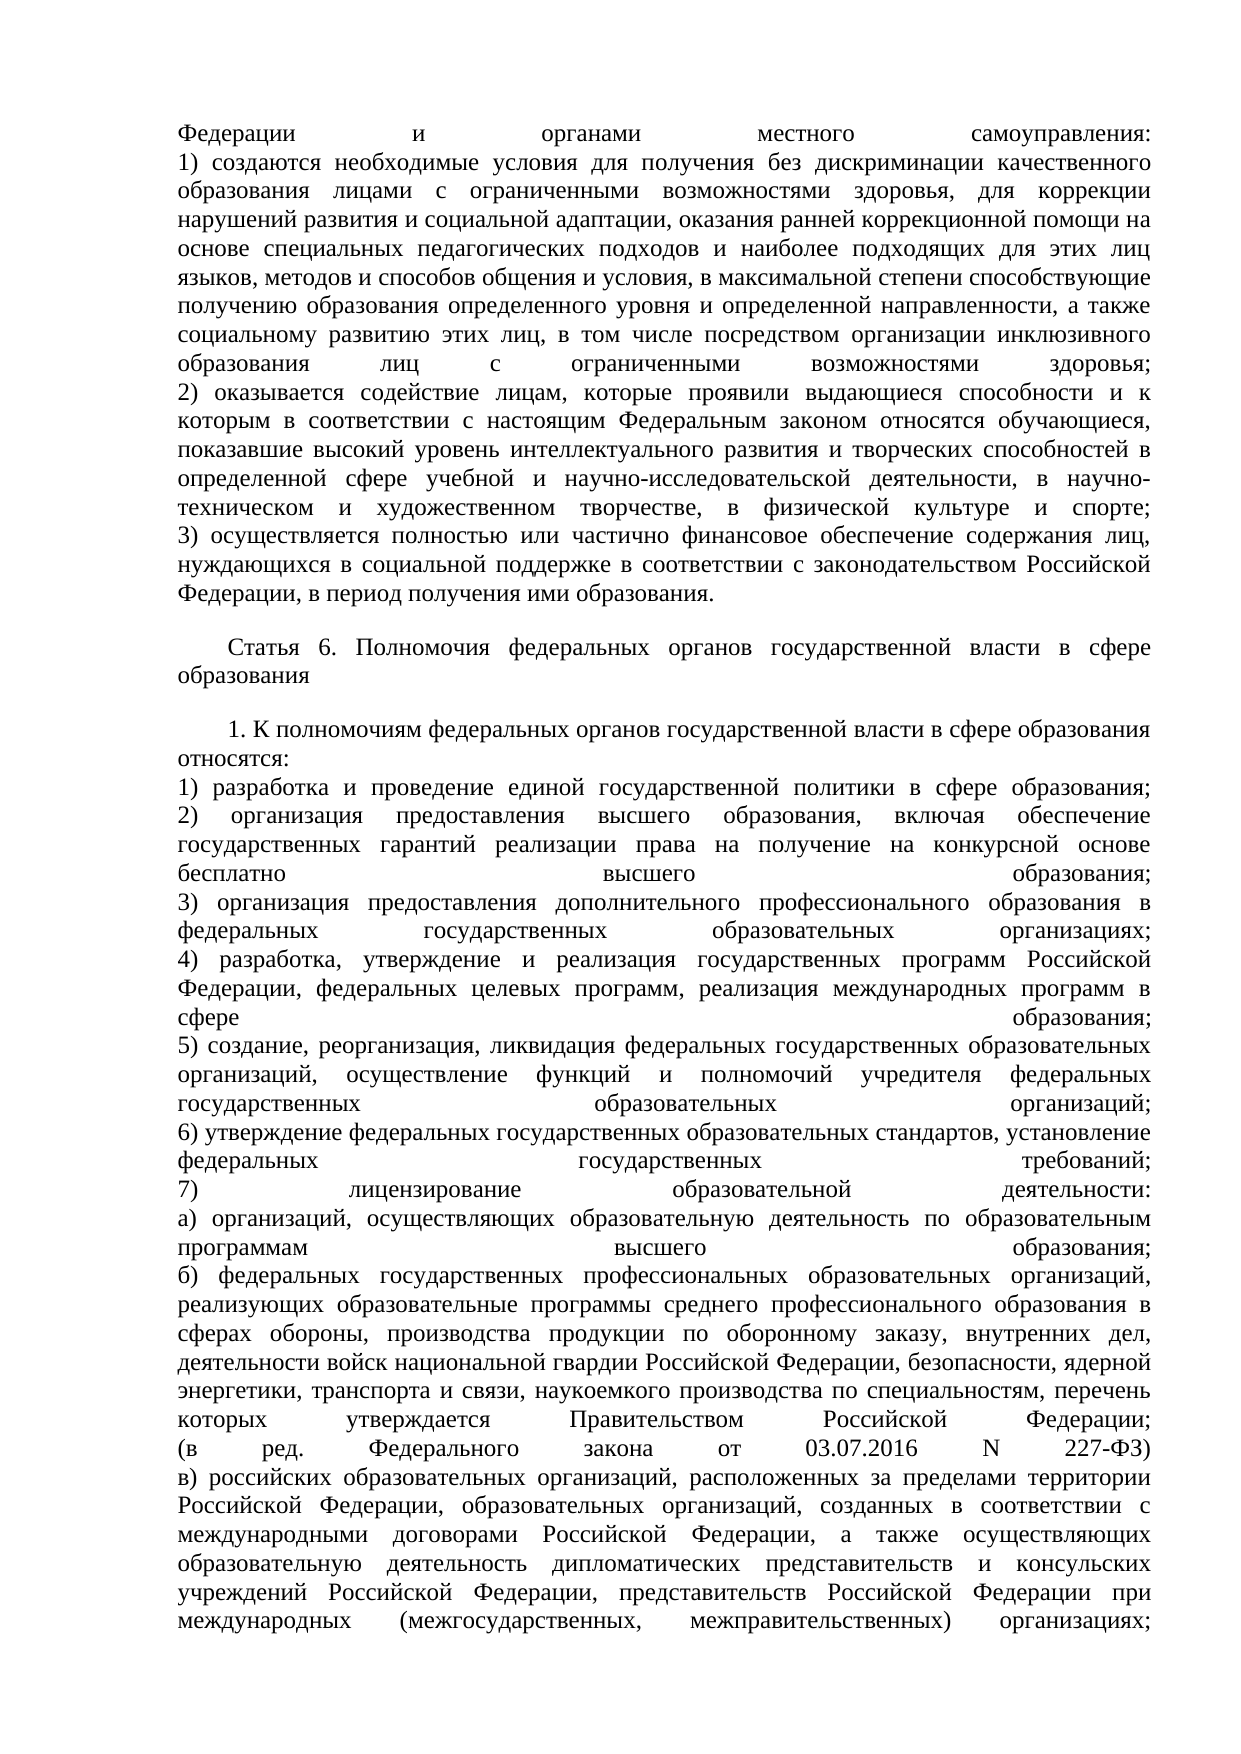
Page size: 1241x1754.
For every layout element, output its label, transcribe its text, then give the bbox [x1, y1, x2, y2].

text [177, 118, 1152, 607]
text Статья 6. Полномочия федеральных органов государственной власти в сфере образования [177, 632, 1152, 689]
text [177, 714, 1152, 1634]
